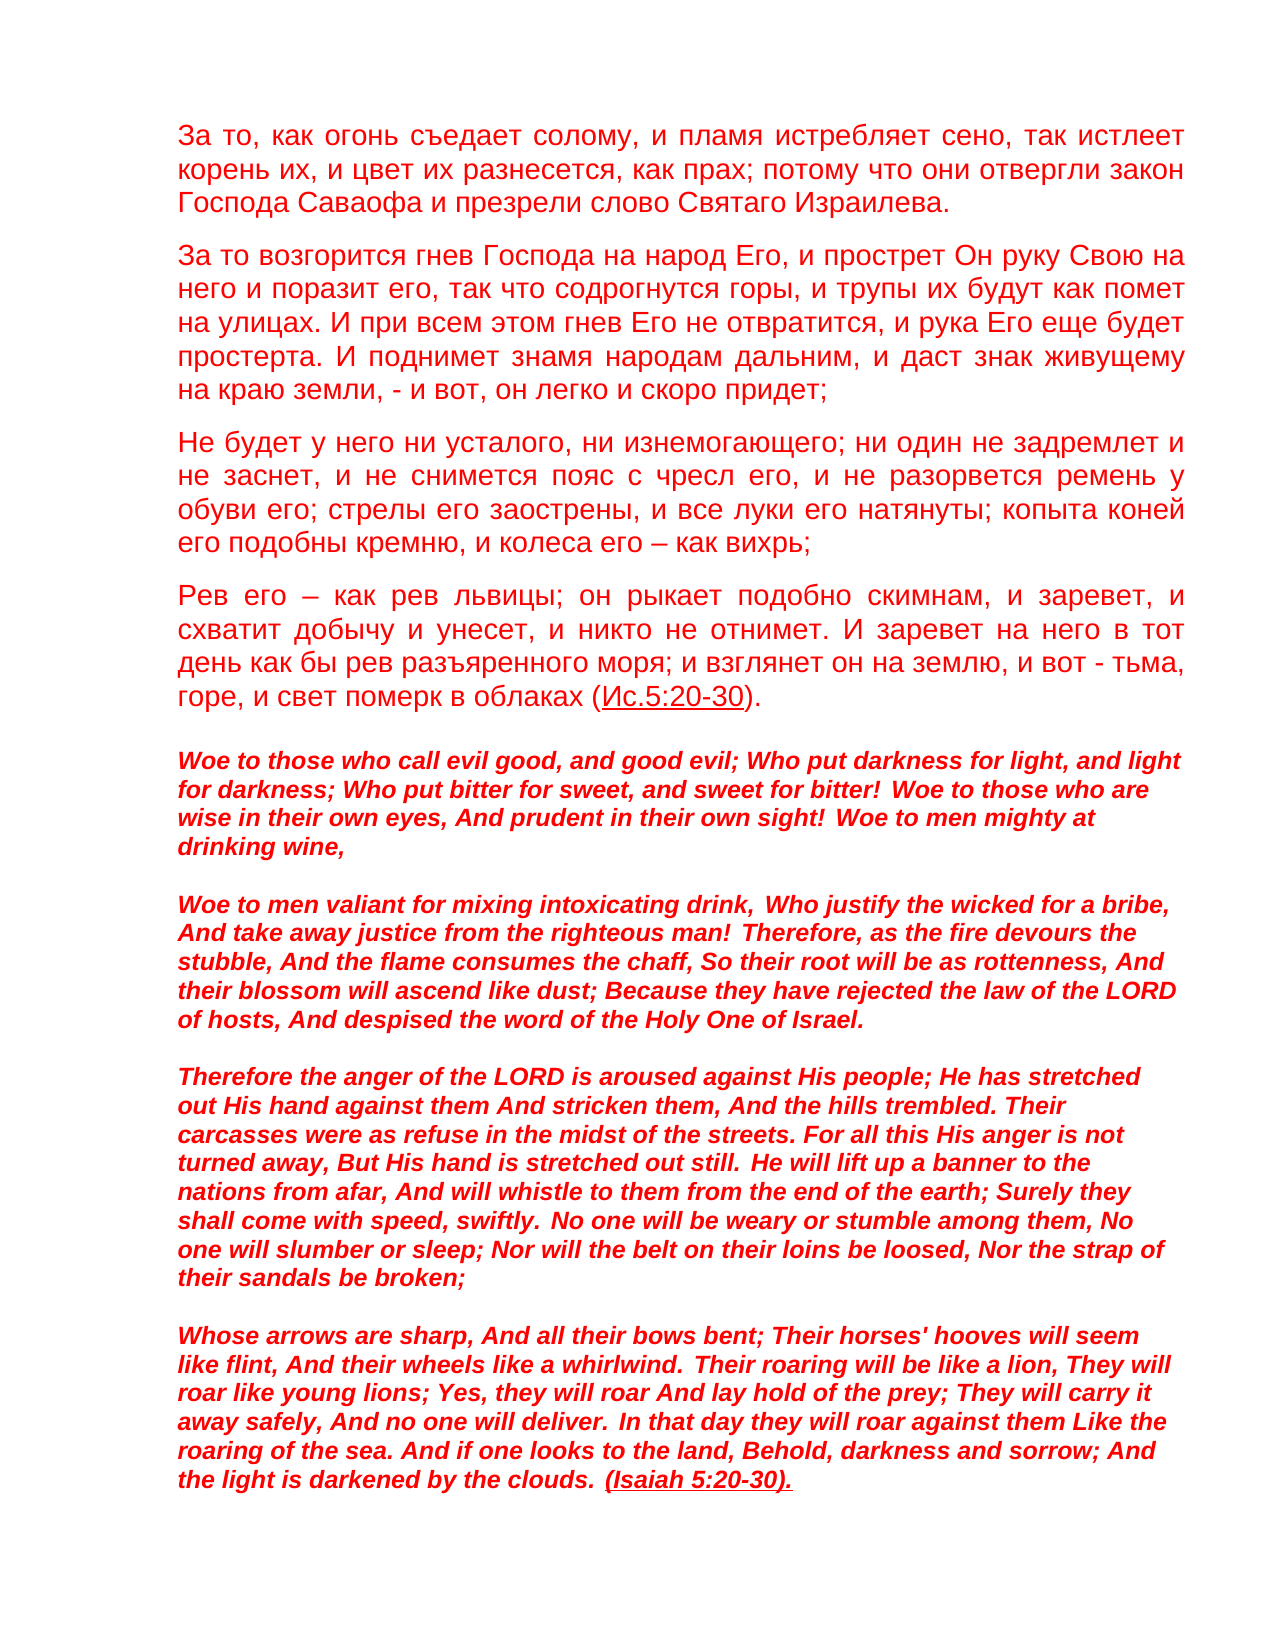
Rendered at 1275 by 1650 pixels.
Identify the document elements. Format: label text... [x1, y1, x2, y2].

text Whose arrows are sharp, And all their bows bent; Their horses' hooves will seem like flint, And their wheels like a whirlwind. Their roaring will be like a lion, They will roar like young lions; Yes, they will roar And lay hold of the prey; They will carry it away safely, And no one will deliver. In that day they will roar against them Like the roaring of the sea. And if one looks to the land, Behold, darkness and sorrow; And the light is darkened by the clouds. (Isaiah 5:20-30). [177, 1321, 1186, 1493]
text Therefore the anger of the LORD is aroused against His people; He has stretched out His hand against them And stricken them, And the hills trembled. Their carcasses were as refuse in the midst of the streets. For all this His anger is not turned away, But His hand is stretched out still. He will lift up a banner to the nations from afar, And will whistle to them from the end of the earth; Surely they shall come with speed, swiftly. No one will be weary or stumble among them, No one will slumber or sleep; Nor will the belt on their loins be loosed, Nor the strap of their sandals be broken; [177, 1062, 1186, 1292]
text За то, как огонь съедает солому, и пламя истребляет сено, так истлеет корень их, и цвет их разнесется, как прах; потому что они отвергли закон Господа Саваофа и презрели слово Святаго Израилева. [177, 118, 1186, 219]
text Не будет у него ни усталого, ни изнемогающего; ни один не задремлет и не заснет, и не снимется пояс с чресл его, и не разорвется ремень у обуви его; стрелы его заострены, и все луки его натянуты; копыта коней его подобны кремню, и колеса его – как вихрь; [177, 425, 1186, 559]
text Woe to those who call evil good, and good evil; Who put darkness for light, and light for darkness; Who put bitter for sweet, and sweet for bitter! Woe to those who are wise in their own eyes, And prudent in their own sight! Woe to men mighty at drinking wine, [177, 746, 1186, 861]
text За то возгорится гнев Господа на народ Его, и прострет Он руку Свою на него и поразит его, так что содрогнутся горы, и трупы их будут как помет на улицах. И при всем этом гнев Его не отвратится, и рука Его еще будет простерта. И поднимет знамя народам дальним, и даст знак живущему на краю земли, - и вот, он легко и скоро придет; [177, 238, 1186, 406]
text Woe to men valiant for mixing intoxicating drink, Who justify the wicked for a bribe, And take away justice from the righteous man! Therefore, as the fire devours the stubble, And the flame consumes the chaff, So their root will be as rottenness, And their blossom will ascend like dust; Because they have rejected the law of the LORD of hosts, And despised the word of the Holy One of Israel. [177, 889, 1186, 1033]
text Рев его – как рев львицы; он рыкает подобно скимнам, и заревет, и схватит добычу и унесет, и никто не отнимет. И заревет на него в тот день как бы рев разъяренного моря; и взглянет он на землю, и вот - тьма, горе, и свет померк в облаках (Ис.5:20-30). [177, 578, 1186, 712]
